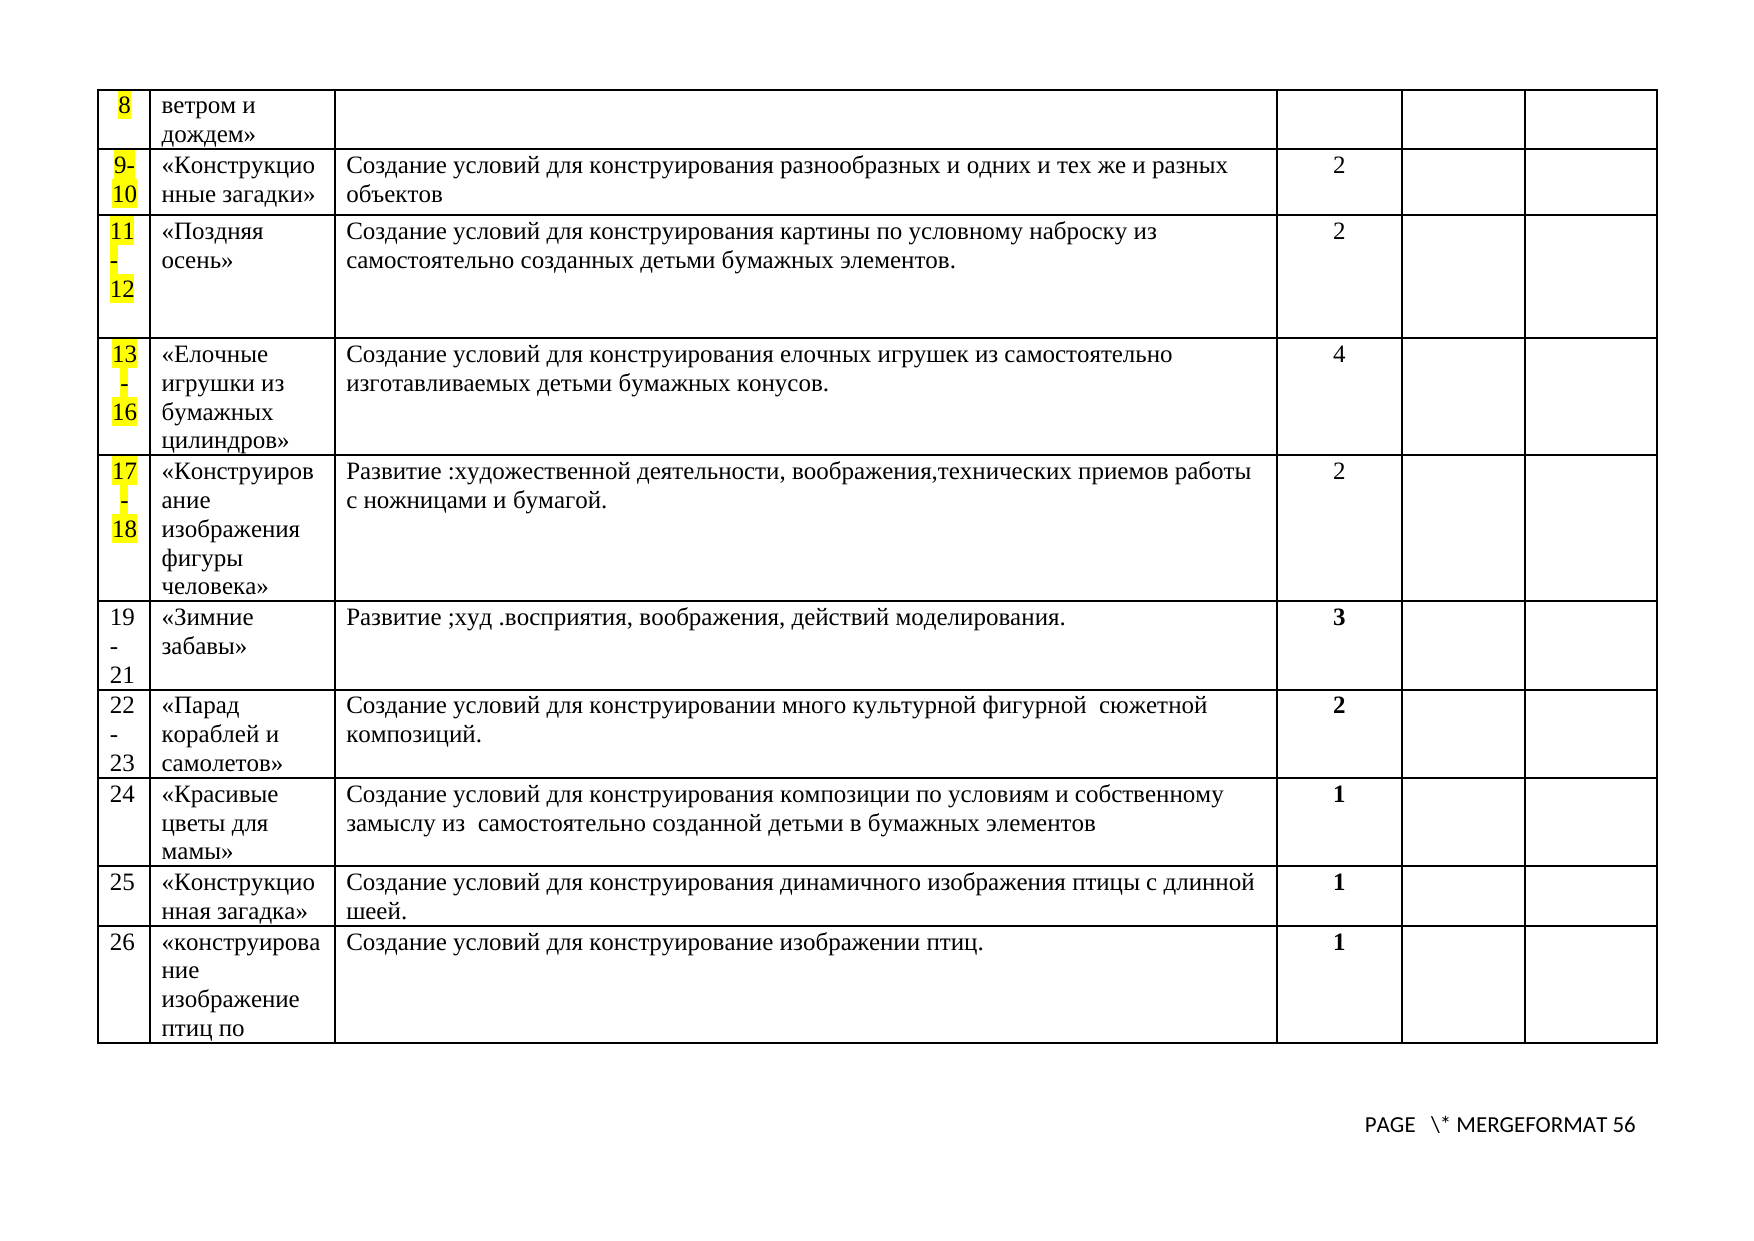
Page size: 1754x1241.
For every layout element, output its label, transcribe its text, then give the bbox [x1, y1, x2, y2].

table_cell 17-18 [99, 456, 149, 600]
table_cell 19-21 [99, 602, 149, 688]
table_cell 25 [99, 867, 149, 925]
table_cell Развитие :художественной деятельности, воображения,технических приемов работы с ножницами и бумагой. [336, 456, 1276, 600]
table_cell [1526, 91, 1656, 148]
table_cell [1403, 456, 1524, 600]
table_cell 24 [99, 779, 149, 865]
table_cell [151, 927, 334, 1042]
table_cell [1403, 339, 1524, 454]
table_cell Развитие ;худ .восприятия, воображения, действий моделирования. [336, 602, 1276, 688]
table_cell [336, 91, 1276, 148]
table_cell 2 [1278, 691, 1401, 777]
table_cell «Парад кораблей и самолетов» [151, 691, 334, 777]
table_cell «Зимние забавы» [151, 602, 334, 688]
table_cell 2 [1278, 91, 1401, 148]
table_cell [1403, 602, 1524, 688]
table_cell [1403, 867, 1524, 925]
table_cell 4 [1278, 339, 1401, 454]
table_cell [1526, 779, 1656, 865]
table_cell [1403, 779, 1524, 865]
table_cell 26 [99, 927, 149, 1042]
table_cell [1403, 91, 1524, 148]
table_cell [1526, 867, 1656, 925]
table_cell Создание условий для конструировании много культурной фигурной сюжетной композиций. [336, 691, 1276, 777]
table_cell Создание условий для конструирования динамичного изображения птицы с длинной шеей. [336, 867, 1276, 925]
table_cell [1526, 456, 1656, 600]
table_cell 9-10 [99, 150, 149, 214]
table_cell [1403, 216, 1524, 337]
table_cell [1526, 602, 1656, 688]
table_cell Создание условий для конструирования разнообразных и одних и тех же и разных объектов [336, 150, 1276, 214]
table_cell «Конструкционная загадка» [151, 867, 334, 925]
table_cell [1526, 216, 1656, 337]
table_cell Создание условий для конструирования композиции по условиям и собственному замыслу из самостоятельно созданной детьми в бумажных элементов [336, 779, 1276, 865]
table_cell [1526, 691, 1656, 777]
table_cell [1526, 927, 1656, 1042]
table_cell Создание условий для конструирования елочных игрушек из самостоятельно изготавливаемых детьми бумажных конусов. [336, 339, 1276, 454]
table_cell [1403, 927, 1524, 1042]
table_cell 13-16 [99, 339, 149, 454]
table_cell 2 [1278, 150, 1401, 214]
table_cell 11-12 [99, 216, 149, 337]
table_cell [1526, 339, 1656, 454]
table_cell «Конструкционные загадки» [151, 150, 334, 214]
table_cell 3 [1278, 602, 1401, 688]
table_cell [1526, 150, 1656, 214]
table_cell 22-23 [99, 691, 149, 777]
table_cell 1 [1278, 779, 1401, 865]
table_cell 1 [1278, 867, 1401, 925]
table_cell «Красивые цветы для мамы» [151, 779, 334, 865]
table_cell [336, 927, 1276, 1042]
table_cell [1403, 691, 1524, 777]
table_cell 1 [1278, 927, 1401, 1042]
table_cell 7-8 [99, 91, 149, 148]
table_cell Создание условий для конструирования картины по условному наброску из самостоятельно созданных детьми бумажных элементов. [336, 216, 1276, 337]
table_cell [151, 91, 334, 148]
table_cell «Конструирование изображения фигуры человека» [151, 456, 334, 600]
table_cell «Поздняя осень» [151, 216, 334, 337]
table_cell [1403, 150, 1524, 214]
table_cell 2 [1278, 216, 1401, 337]
table_cell «Елочные игрушки из бумажных цилиндров» [151, 339, 334, 454]
table_cell 2 [1278, 456, 1401, 600]
